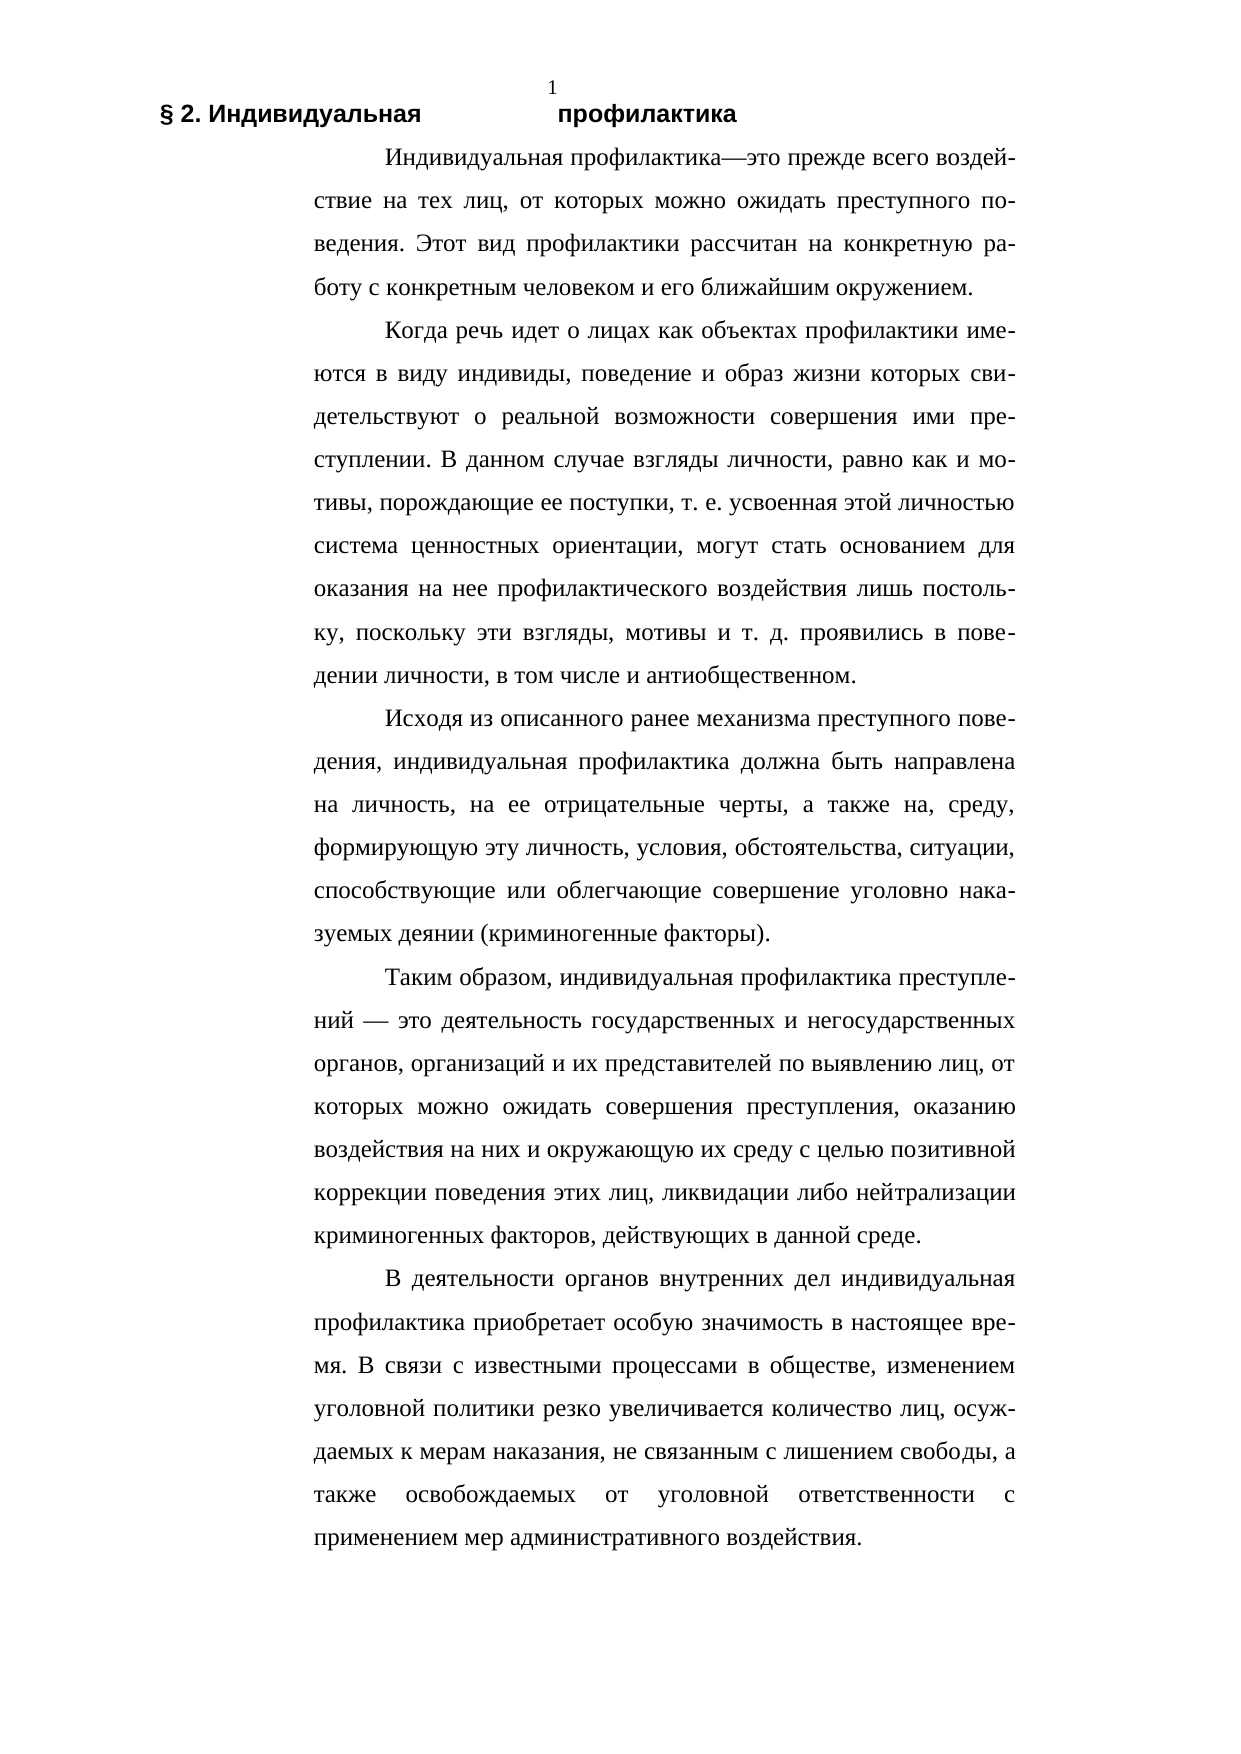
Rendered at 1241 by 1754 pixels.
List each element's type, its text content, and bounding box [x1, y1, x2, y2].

subtitle § 2. Индивидуальная профилактика [89, 99, 1016, 128]
text В деятельности органов внутренних дел индивидуальная профилактика приобретает особую значимость в настоящее время. В связи с известными процессами в обществе, изменением уголовной политики резко увеличивается количество лиц, осуждаемых к мерам наказания, не связанным с лишением свободы, а также освобождаемых от уголовной ответственности с применением мер административного воздействия. [314, 1263, 1016, 1551]
text Исходя из описанного ранее механизма преступного поведения, индивидуальная профилактика должна быть направлена на личность, на ее отрицательные черты, а также на, среду, формирующую эту личность, условия, обстоятельства, ситуации, способствующие или облегчающие совершение уголовно наказуемых деянии (криминогенные факторы). [314, 703, 1016, 947]
text Индивидуальная профилактика—это прежде всего воздействие на тех лиц, от которых можно ожидать преступного поведения. Этот вид профилактики рассчитан на конкретную работу с конкретным человеком и его ближайшим окружением. [314, 142, 1016, 300]
text Когда речь идет о лицах как объектах профилактики имеются в виду индивиды, поведение и образ жизни которых свидетельствуют о реальной возможности совершения ими преступлении. В данном случае взгляды личности, равно как и мотивы, порождающие ее поступки, т. е. усвоенная этой личностью система ценностных ориентации, могут стать основанием для оказания на нее профилактического воздействия лишь постольку, поскольку эти взгляды, мотивы и т. д. проявились в поведении личности, в том числе и антиобщественном. [314, 315, 1016, 688]
text Таким образом, индивидуальная профилактика преступлений — это деятельность государственных и негосударственных органов, организаций и их представителей по выявлению лиц, от которых можно ожидать совершения преступления, оказанию воздействия на них и окружающую их среду с целью позитивной коррекции поведения этих лиц, ликвидации либо нейтрализации криминогенных факторов, действующих в данной среде. [314, 962, 1016, 1249]
